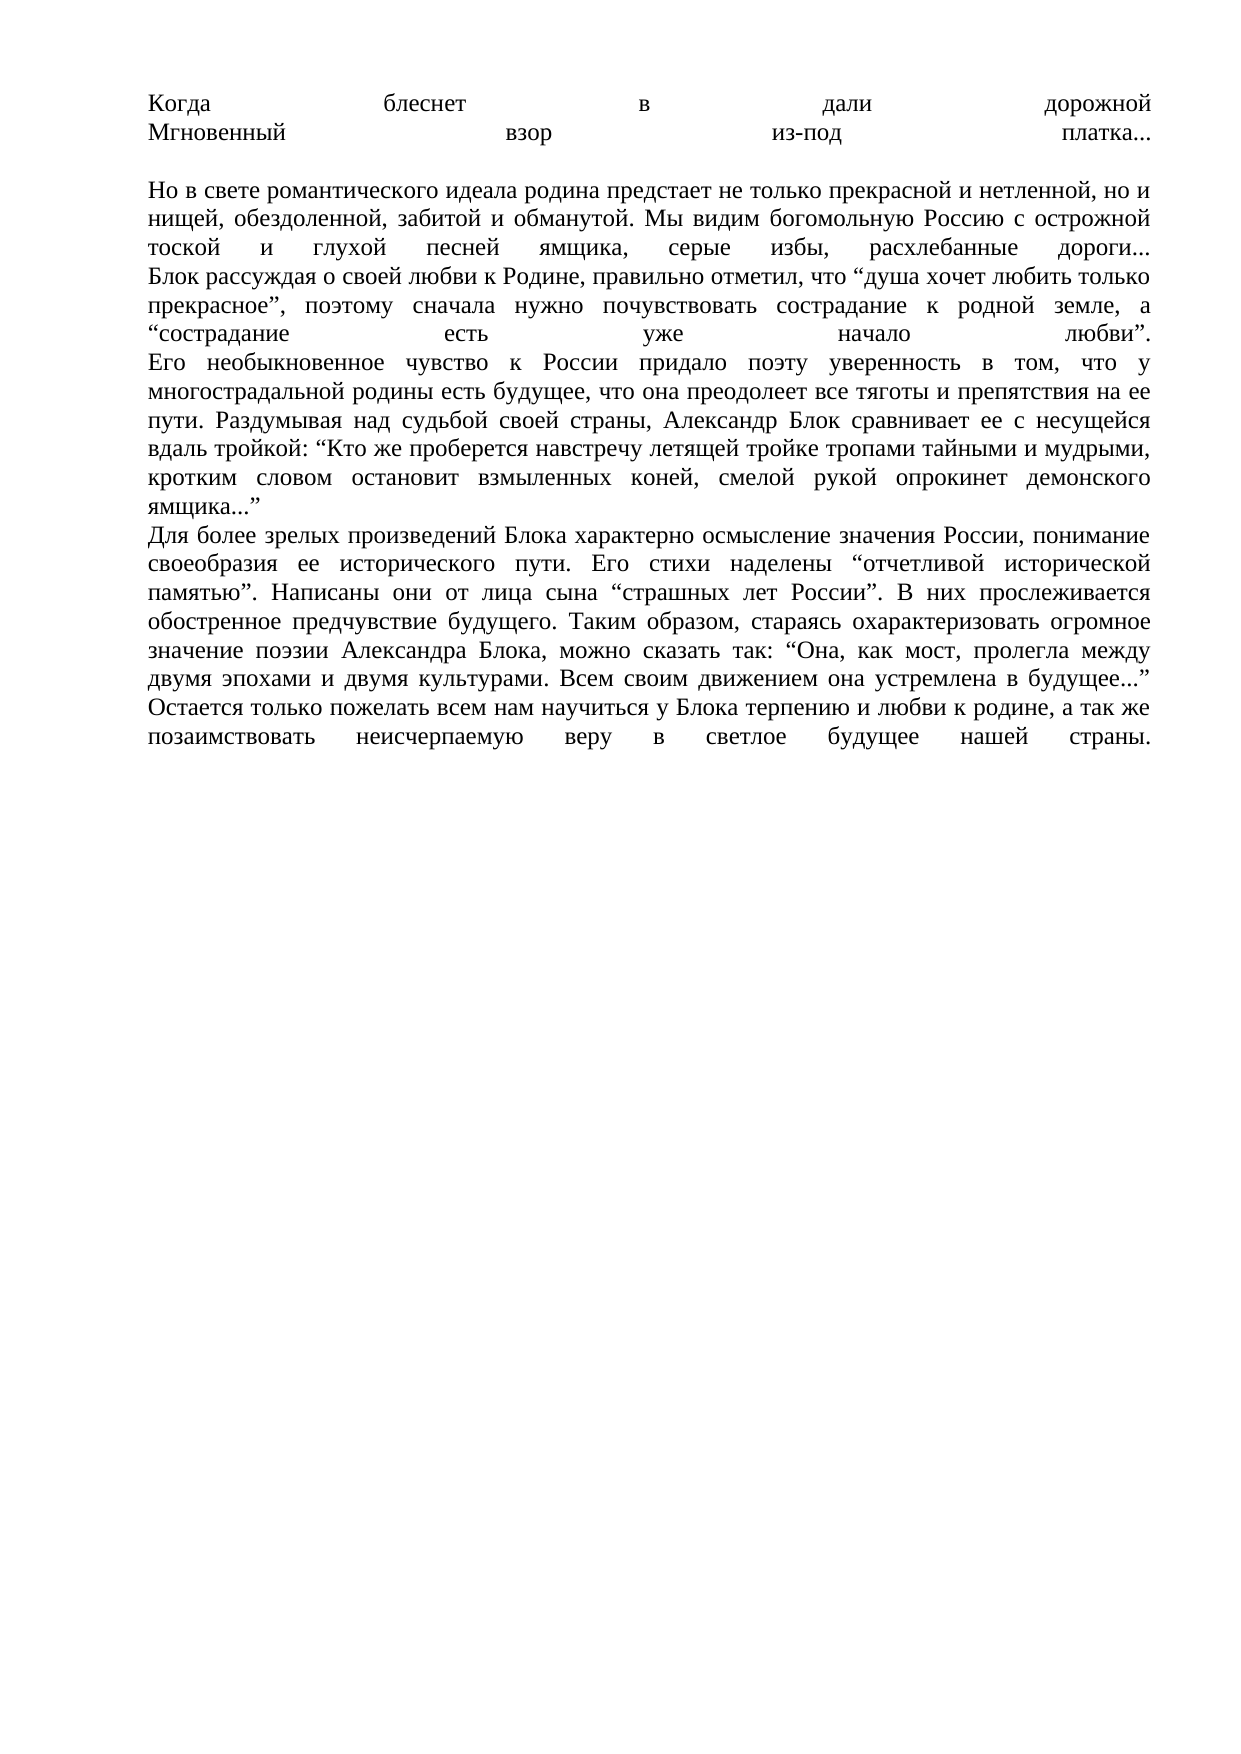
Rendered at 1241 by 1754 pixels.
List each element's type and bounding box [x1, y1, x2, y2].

text [148, 88, 1152, 778]
